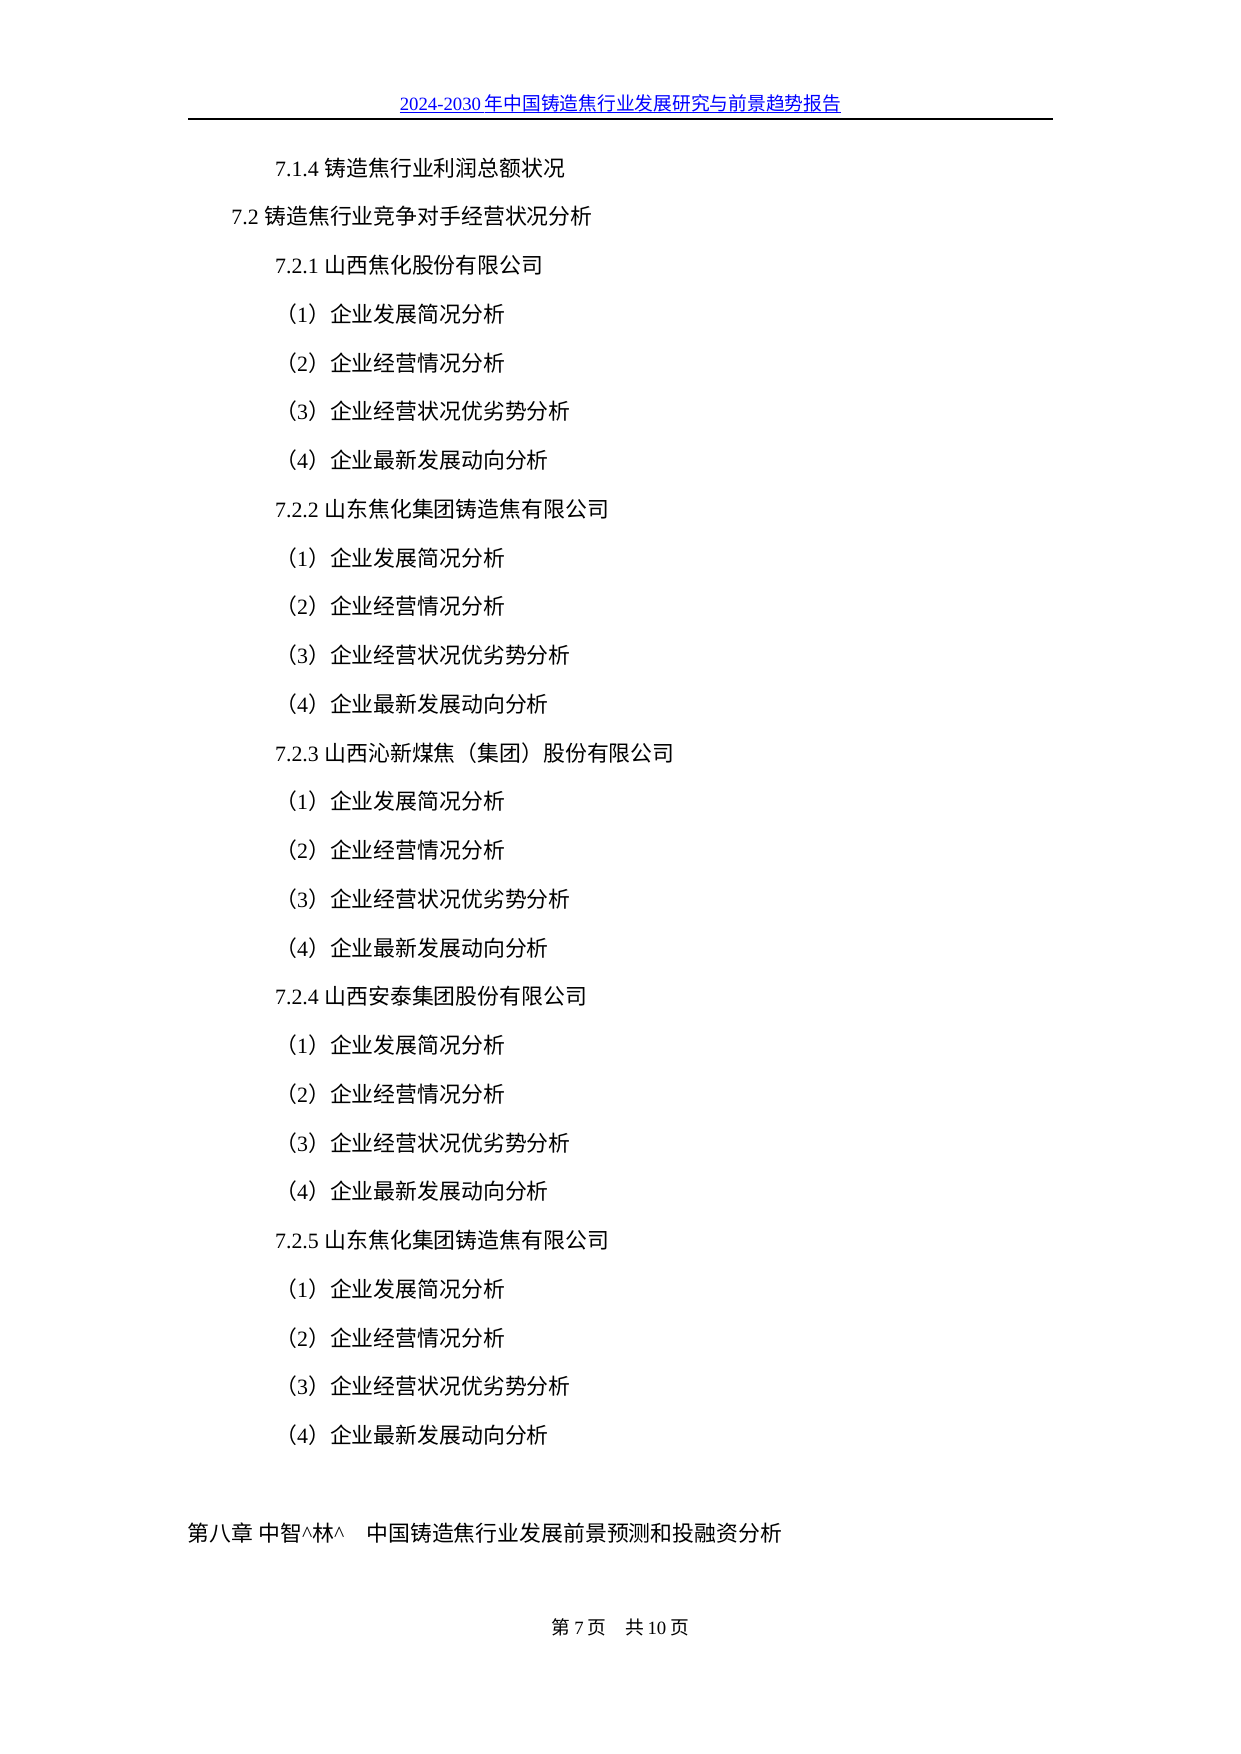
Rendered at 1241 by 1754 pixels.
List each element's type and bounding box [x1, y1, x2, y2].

text [187, 150, 1053, 1548]
